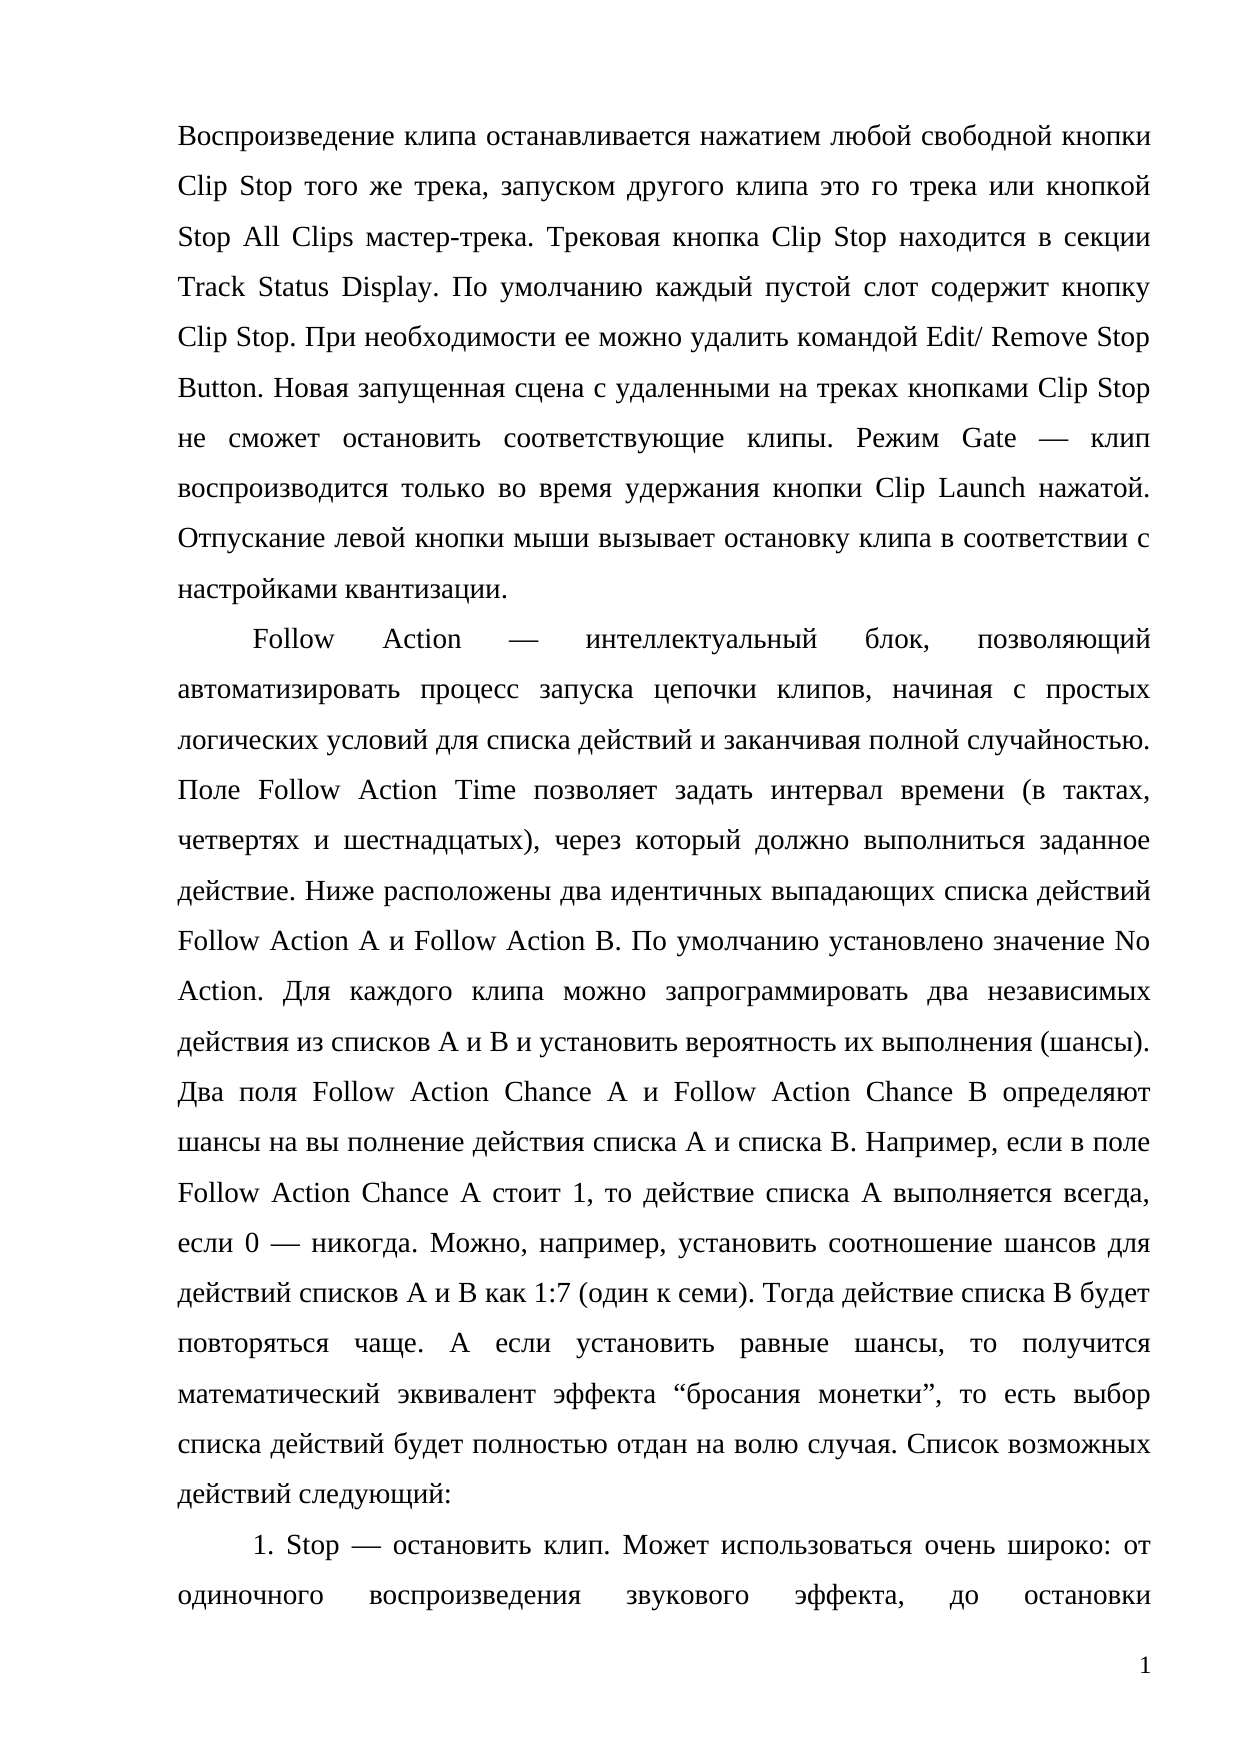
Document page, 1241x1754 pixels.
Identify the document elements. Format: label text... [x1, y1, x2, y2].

text Follow Action — интеллектуальный блок, позволяющий автоматизировать процесс запуска цепочки клипов, начиная с простых логических условий для списка действий и заканчивая полной случайностью. Поле Follow Action Time позволяет задать интервал времени (в тактах, четвертях и шестнадцатых), через который должно выполниться заданное действие. Ниже расположены два идентичных выпадающих списка действий Follow Action A и Follow Action В. По умолчанию установлено значение No Action. Для каждого клипа можно запрограммировать два независимых действия из списков А и В и установить вероятность их выполнения (шансы). Два поля Follow Action Chance А и Follow Action Chance В определяют шансы на вы полнение действия списка А и списка В. Например, если в поле Follow Action Chance А стоит 1, то действие списка А выполняется всегда, если 0 — никогда. Можно, например, установить соотношение шансов для действий списков А и В как 1:7 (один к семи). Тогда действие списка В будет повторяться чаще. А если установить равные шансы, то получится математический эквивалент эффекта “бросания монетки”, то есть выбор списка действий будет полностью отдан на волю случая. Список возможных действий следующий: [177, 621, 1152, 1510]
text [177, 118, 1152, 604]
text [177, 1527, 1152, 1611]
